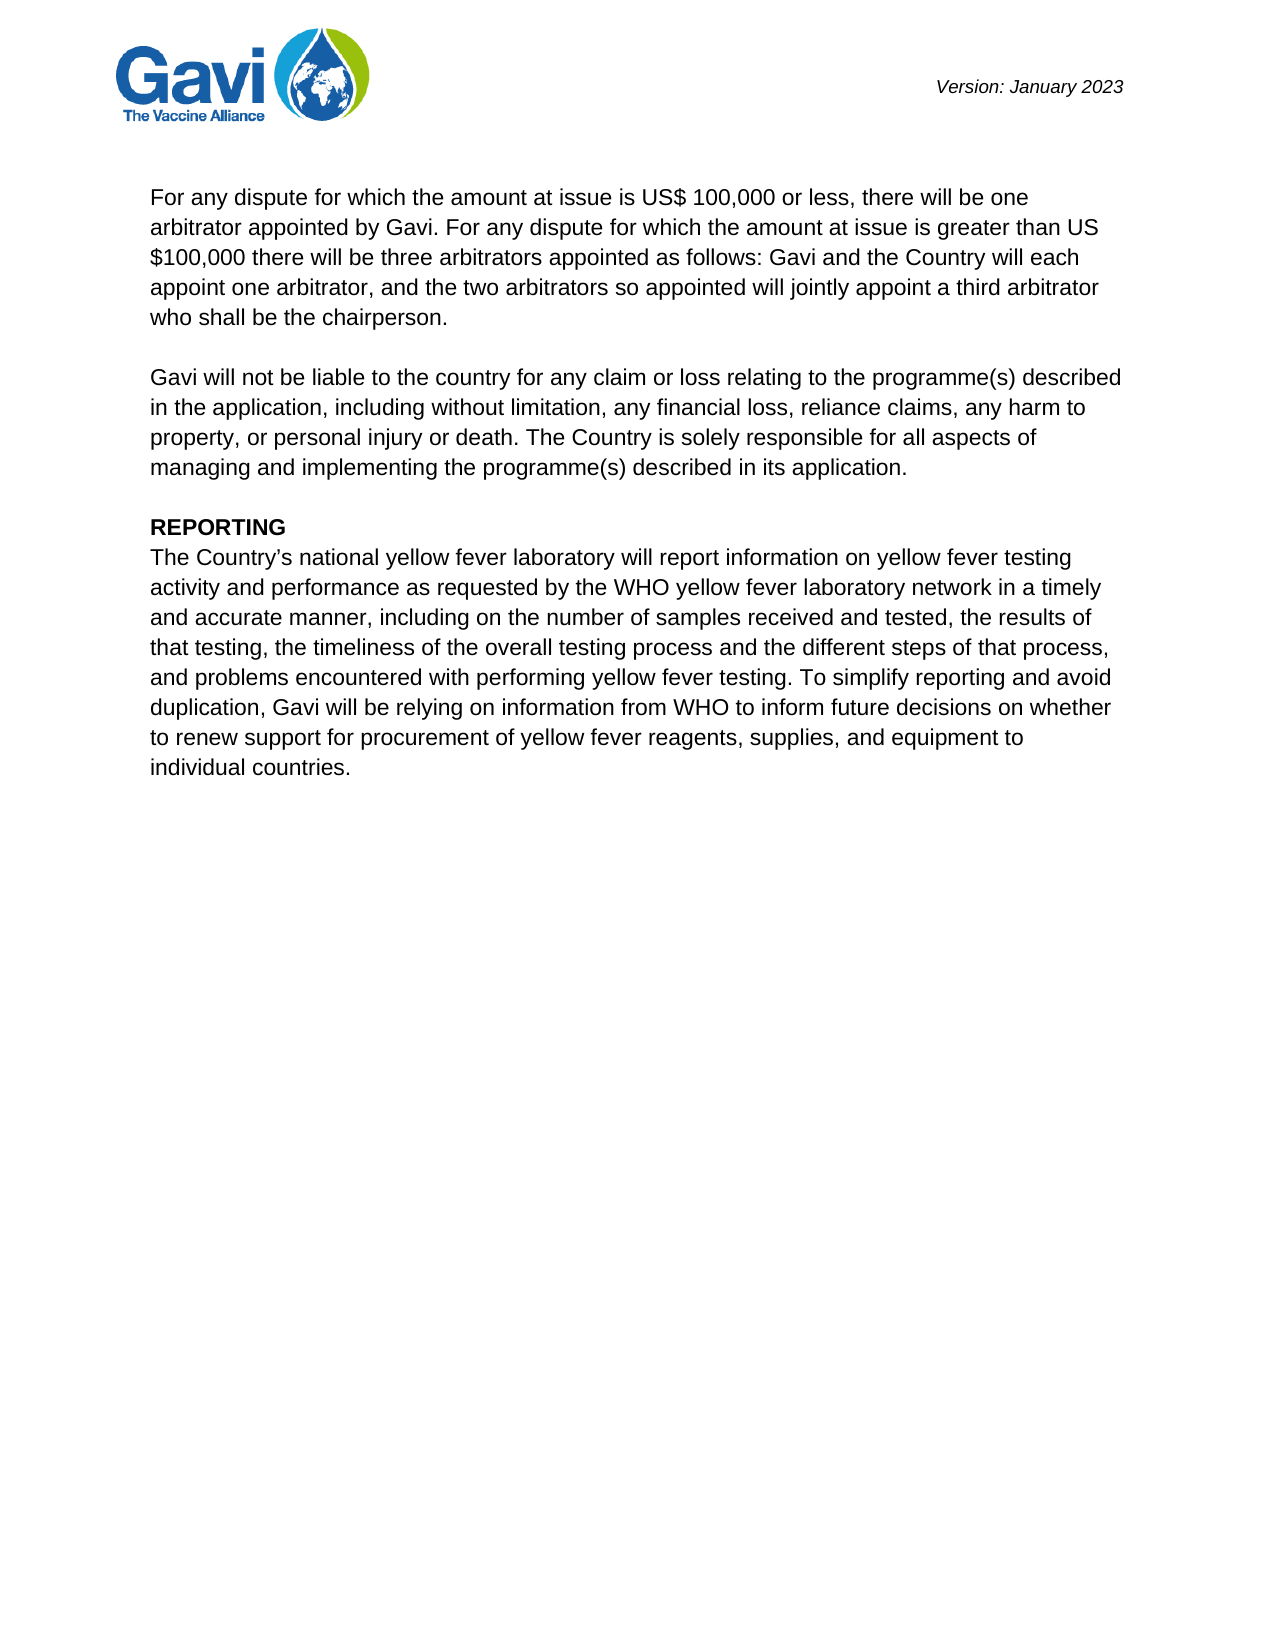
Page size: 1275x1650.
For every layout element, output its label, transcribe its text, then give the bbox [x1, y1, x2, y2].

text REPORTING The Country’s national yellow fever laboratory will report information on yellow fever testing activity and performance as requested by the WHO yellow fever laboratory network in a timely and accurate manner, including on the number of samples received and tested, the results of that testing, the timeliness of the overall testing process and the different steps of that process, and problems encountered with performing yellow fever testing. To simplify reporting and avoid duplication, Gavi will be relying on information from WHO to inform future decisions on whether to renew support for procurement of yellow fever reagents, supplies, and equipment to individual countries. [150, 510, 1125, 780]
picture [95, 22, 388, 140]
